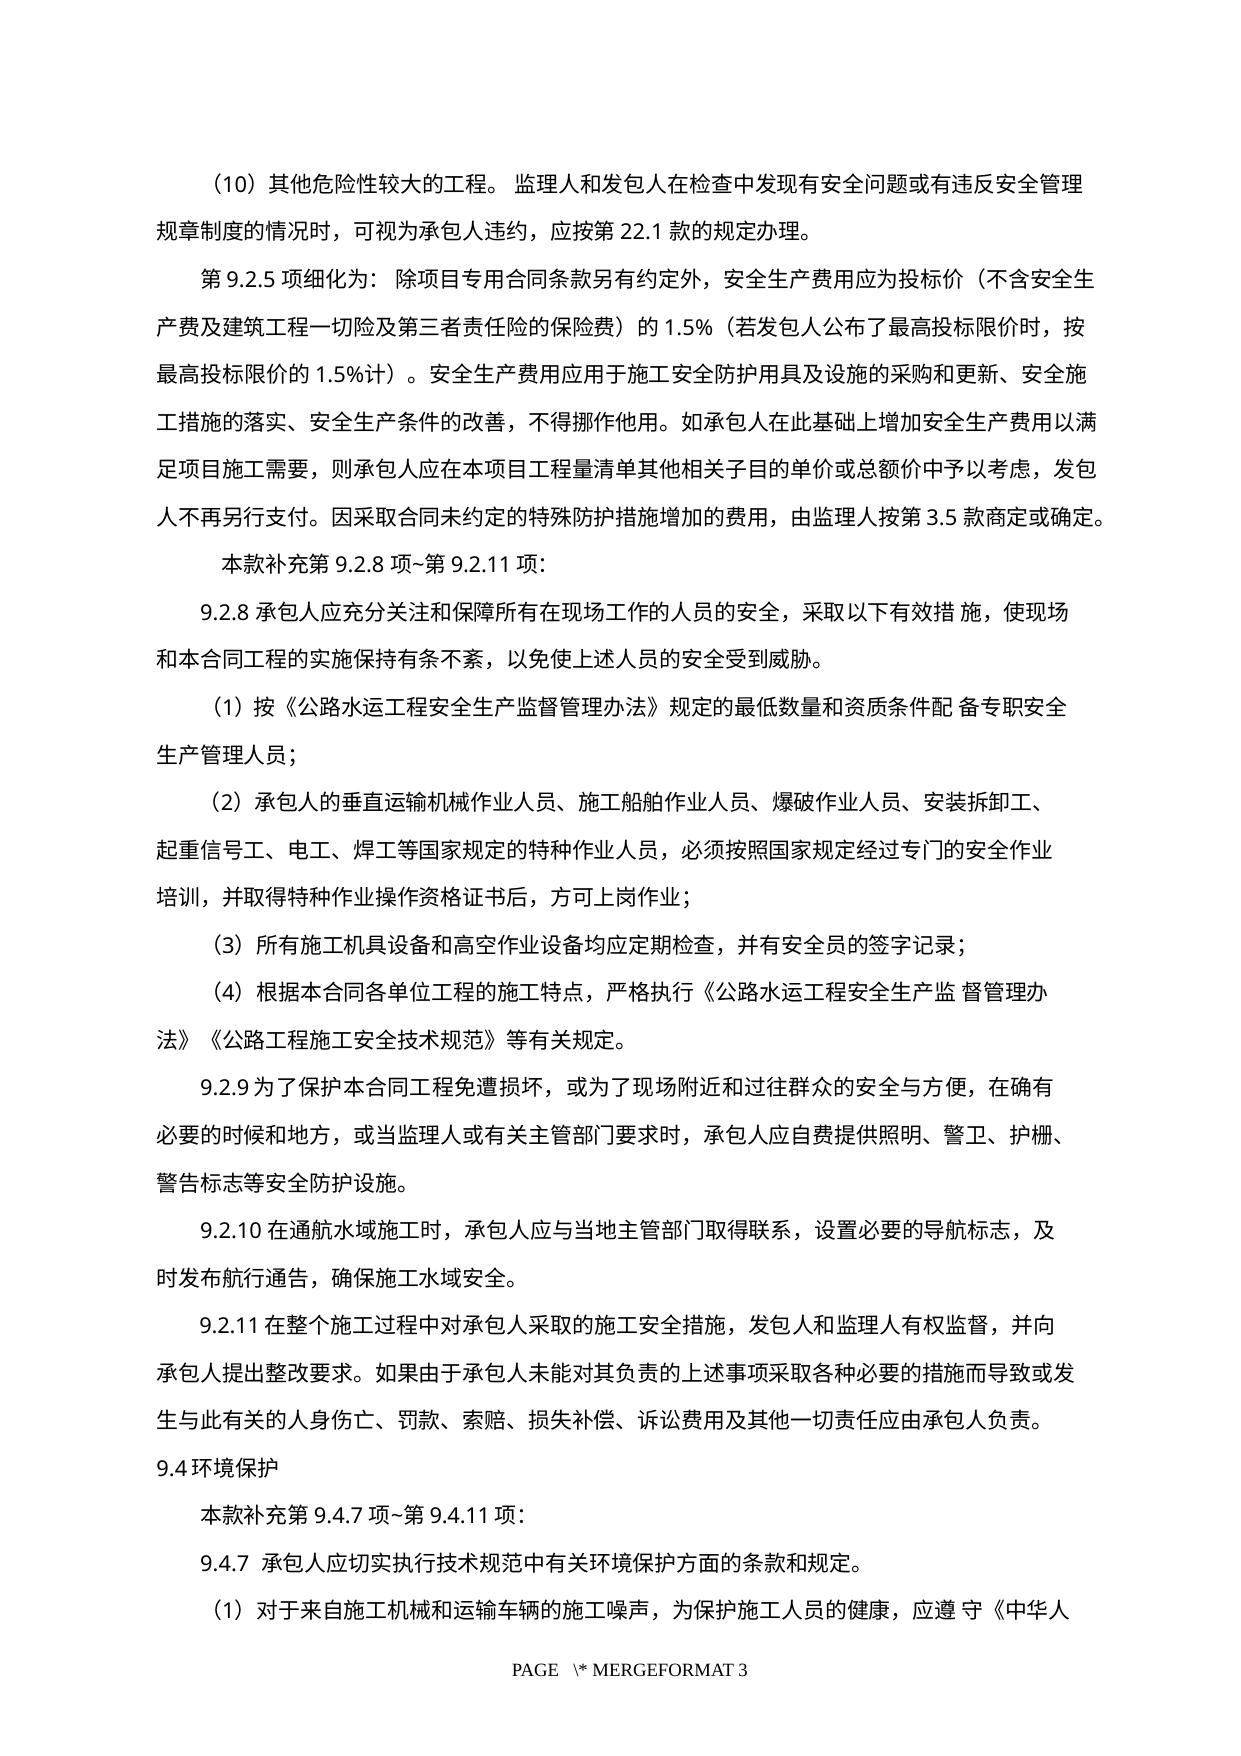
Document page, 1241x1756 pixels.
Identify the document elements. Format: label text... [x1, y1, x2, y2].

text （10）其他危险性较大的工程。 监理人和发包人在检查中发现有安全问题或有违反安全管理规章制度的情况时，可视为承包人违约，应按第22.1 款的规定办理。 [156, 167, 1098, 246]
text 9.4环境保护 [156, 1451, 1098, 1482]
text 第9.2.5 项细化为： 除项目专用合同条款另有约定外，安全生产费用应为投标价（不含安全生产费及建筑工程一切险及第三者责任险的保险费）的1.5%（若发包人公布了最高投标限价时，按最高投标限价的 1.5%计）。安全生产费用应用于施工安全防护用具及设施的采购和更新、安全施工措施的落实、安全生产条件的改善，不得挪作他用。如承包人在此基础上增加安全生产费用以满足项目施工需要，则承包人应在本项目工程量清单其他相关子目的单价或总额价中予以考虑，发包人不再另行支付。因采取合同未约定的特殊防护措施增加的费用，由监理人按第3.5 款商定或确定。 [156, 262, 1098, 531]
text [156, 1593, 1075, 1625]
text 本款补充第9.4.7 项~第9.4.11项： [156, 1498, 1098, 1530]
text 9.2.10 在通航水域施工时，承包人应与当地主管部门取得联系，设置必要的导航标志，及时发布航行通告，确保施工水域安全。 [156, 1213, 1075, 1292]
text 9.4.7 承包人应切实执行技术规范中有关环境保护方面的条款和规定。 [156, 1546, 1098, 1578]
text 9.2.9为了保护本合同工程免遭损坏，或为了现场附近和过往群众的安全与方便，在确有必要的时候和地方，或当监理人或有关主管部门要求时，承包人应自费提供照明、警卫、护栅、警告标志等安全防护设施。 [156, 1070, 1074, 1197]
text 9.2.8 承包人应充分关注和保障所有在现场工作的人员的安全，采取以下有效措 施，使现场和本合同工程的实施保持有条不紊，以免使上述人员的安全受到威胁。 [156, 595, 1075, 674]
text （1）按《公路水运工程安全生产监督管理办法》规定的最低数量和资质条件配 备专职安全生产管理人员； [156, 690, 1075, 769]
text （3）所有施工机具设备和高空作业设备均应定期检查，并有安全员的签字记录； [156, 928, 1075, 959]
text 9.2.11在整个施工过程中对承包人采取的施工安全措施，发包人和监理人有权监督，并向承包人提出整改要求。如果由于承包人未能对其负责的上述事项采取各种必要的措施而导致或发生与此有关的人身伤亡、罚款、索赔、损失补偿、诉讼费用及其他一切责任应由承包人负责。 [156, 1308, 1075, 1435]
text （2）承包人的垂直运输机械作业人员、施工船舶作业人员、爆破作业人员、安装拆卸工、起重信号工、电工、焊工等国家规定的特种作业人员，必须按照国家规定经过专门的安全作业培训，并取得特种作业操作资格证书后，方可上岗作业； [156, 785, 1075, 912]
text 本款补充第9.2.8 项~第9.2.11项： [221, 547, 1098, 579]
text （4）根据本合同各单位工程的施工特点，严格执行《公路水运工程安全生产监 督管理办法》《公路工程施工安全技术规范》等有关规定。 [156, 975, 1075, 1054]
